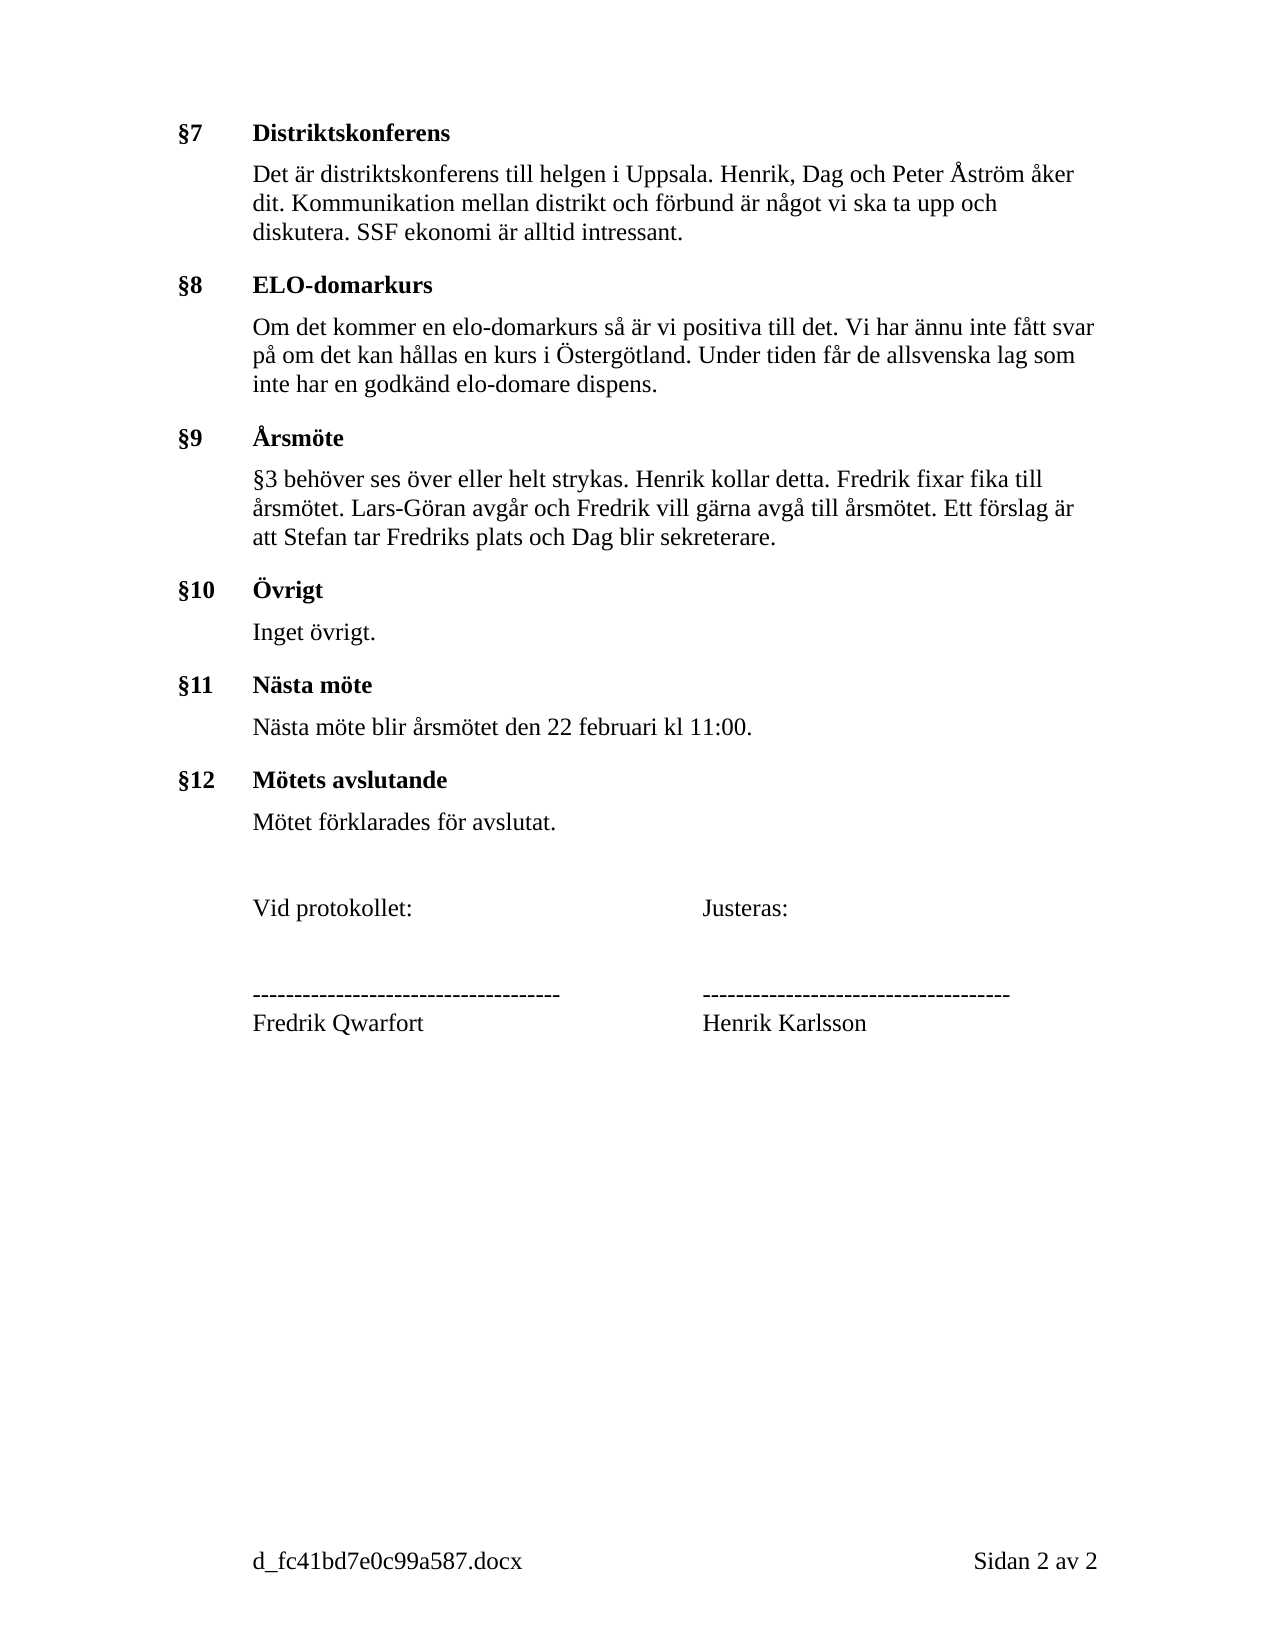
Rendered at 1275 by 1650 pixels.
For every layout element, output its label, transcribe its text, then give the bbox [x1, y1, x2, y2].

subtitle Mötets avslutande [177, 766, 1098, 794]
text Om det kommer en elo-domarkurs så är vi positiva till det. Vi har ännu inte fått svar på om det kan hållas en kurs i Östergötland. Under tiden får de allsvenska lag som inte har en godkänd elo-domare dispens. [252, 312, 1098, 398]
text §3 behöver ses över eller helt strykas. Henrik kollar detta. Fredrik fixar fika till årsmötet. Lars-Göran avgår och Fredrik vill gärna avgå till årsmötet. Ett förslag är att Stefan tar Fredriks plats och Dag blir sekreterare. [252, 464, 1098, 551]
text Nästa möte blir årsmötet den 22 februari kl 11:00. [252, 712, 1098, 741]
text ------------------------------------- ------------------------------------- Fredrik Qwarfort Henrik Karlsson [252, 979, 1098, 1037]
subtitle ELO-domarkurs [177, 271, 1098, 299]
text Det är distriktskonferens till helgen i Uppsala. Henrik, Dag och Peter Åström åker dit. Kommunikation mellan distrikt och förbund är något vi ska ta upp och diskutera. SSF ekonomi är alltid intressant. [252, 159, 1098, 246]
subtitle Årsmöte [177, 423, 1098, 452]
text Inget övrigt. [252, 617, 1098, 646]
subtitle Övrigt [177, 576, 1098, 604]
subtitle Distriktskonferens [177, 118, 1098, 147]
text Mötet förklarades för avslutat. [252, 807, 1098, 836]
subtitle Nästa möte [177, 671, 1098, 699]
text Vid protokollet: Justeras: [252, 893, 1098, 922]
